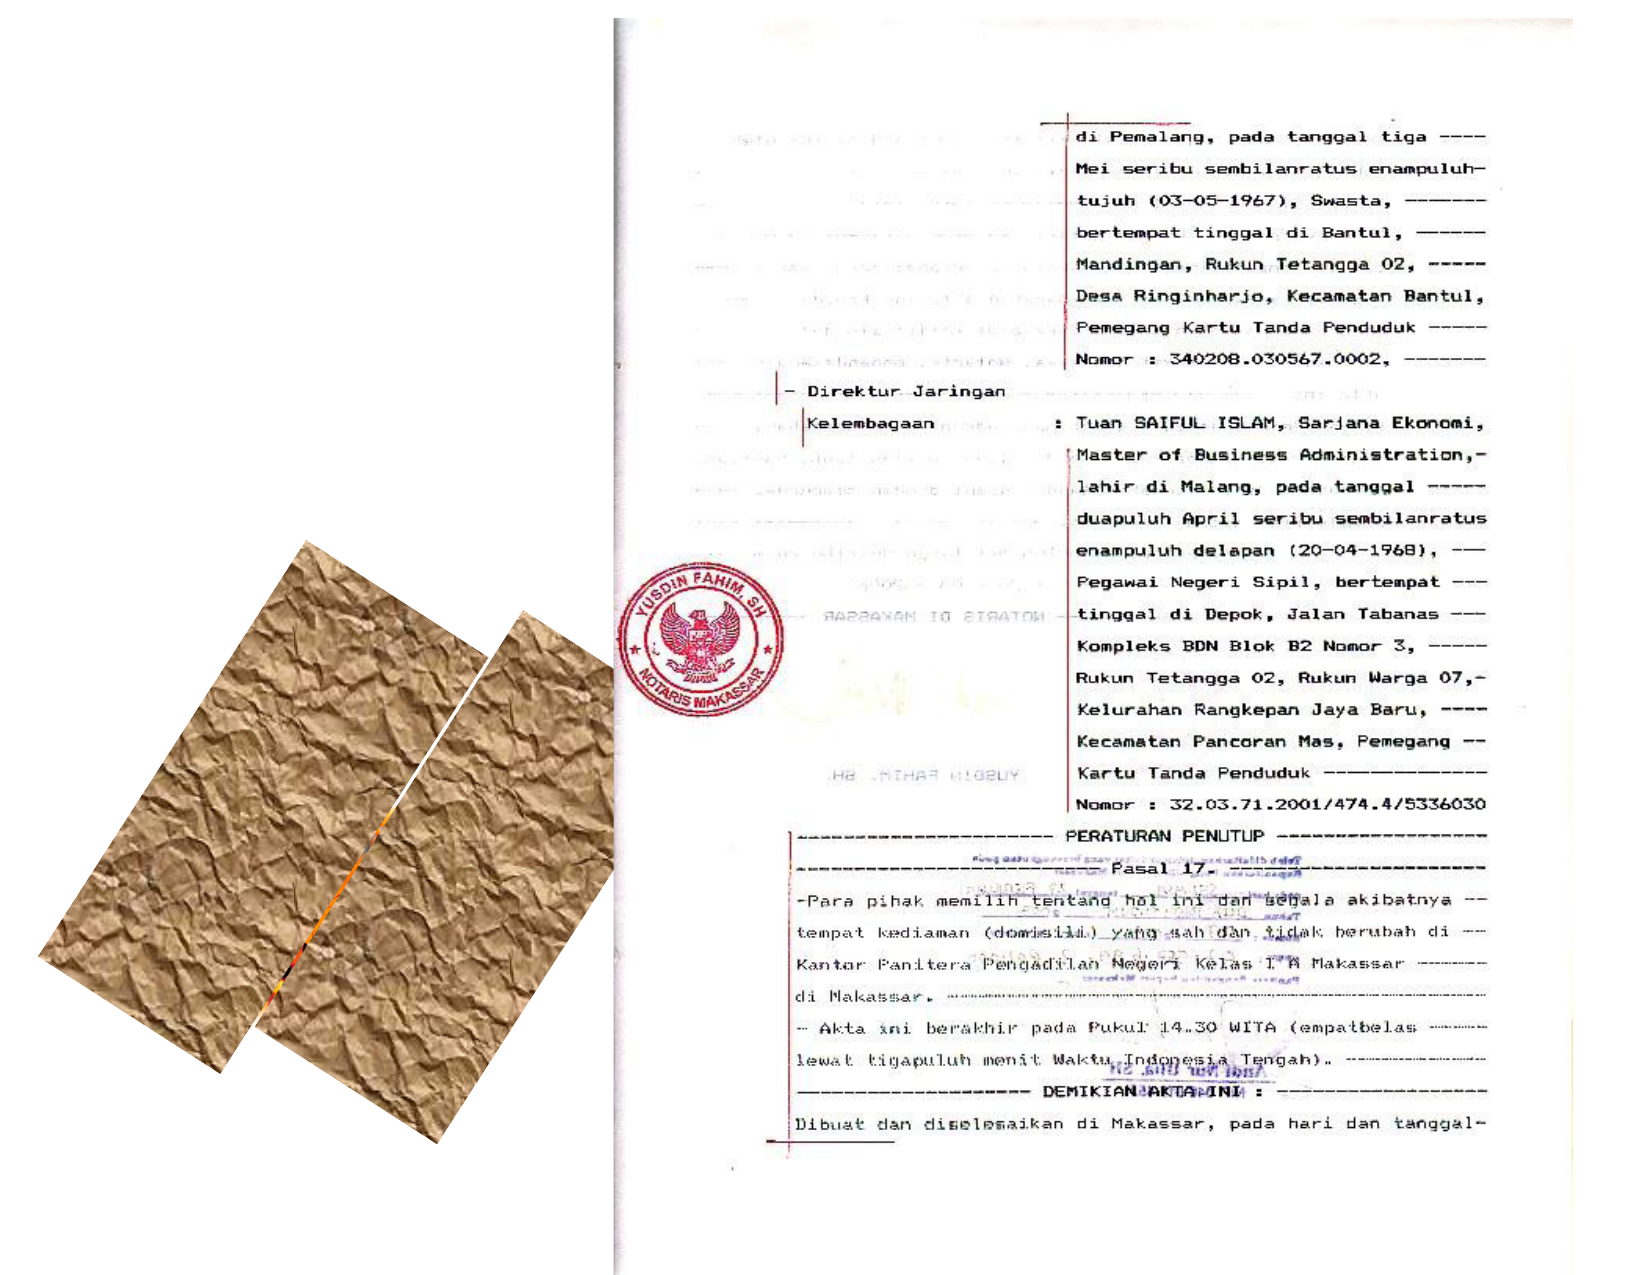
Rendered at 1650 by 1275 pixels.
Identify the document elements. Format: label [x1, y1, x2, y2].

picture [38, 539, 613, 1145]
